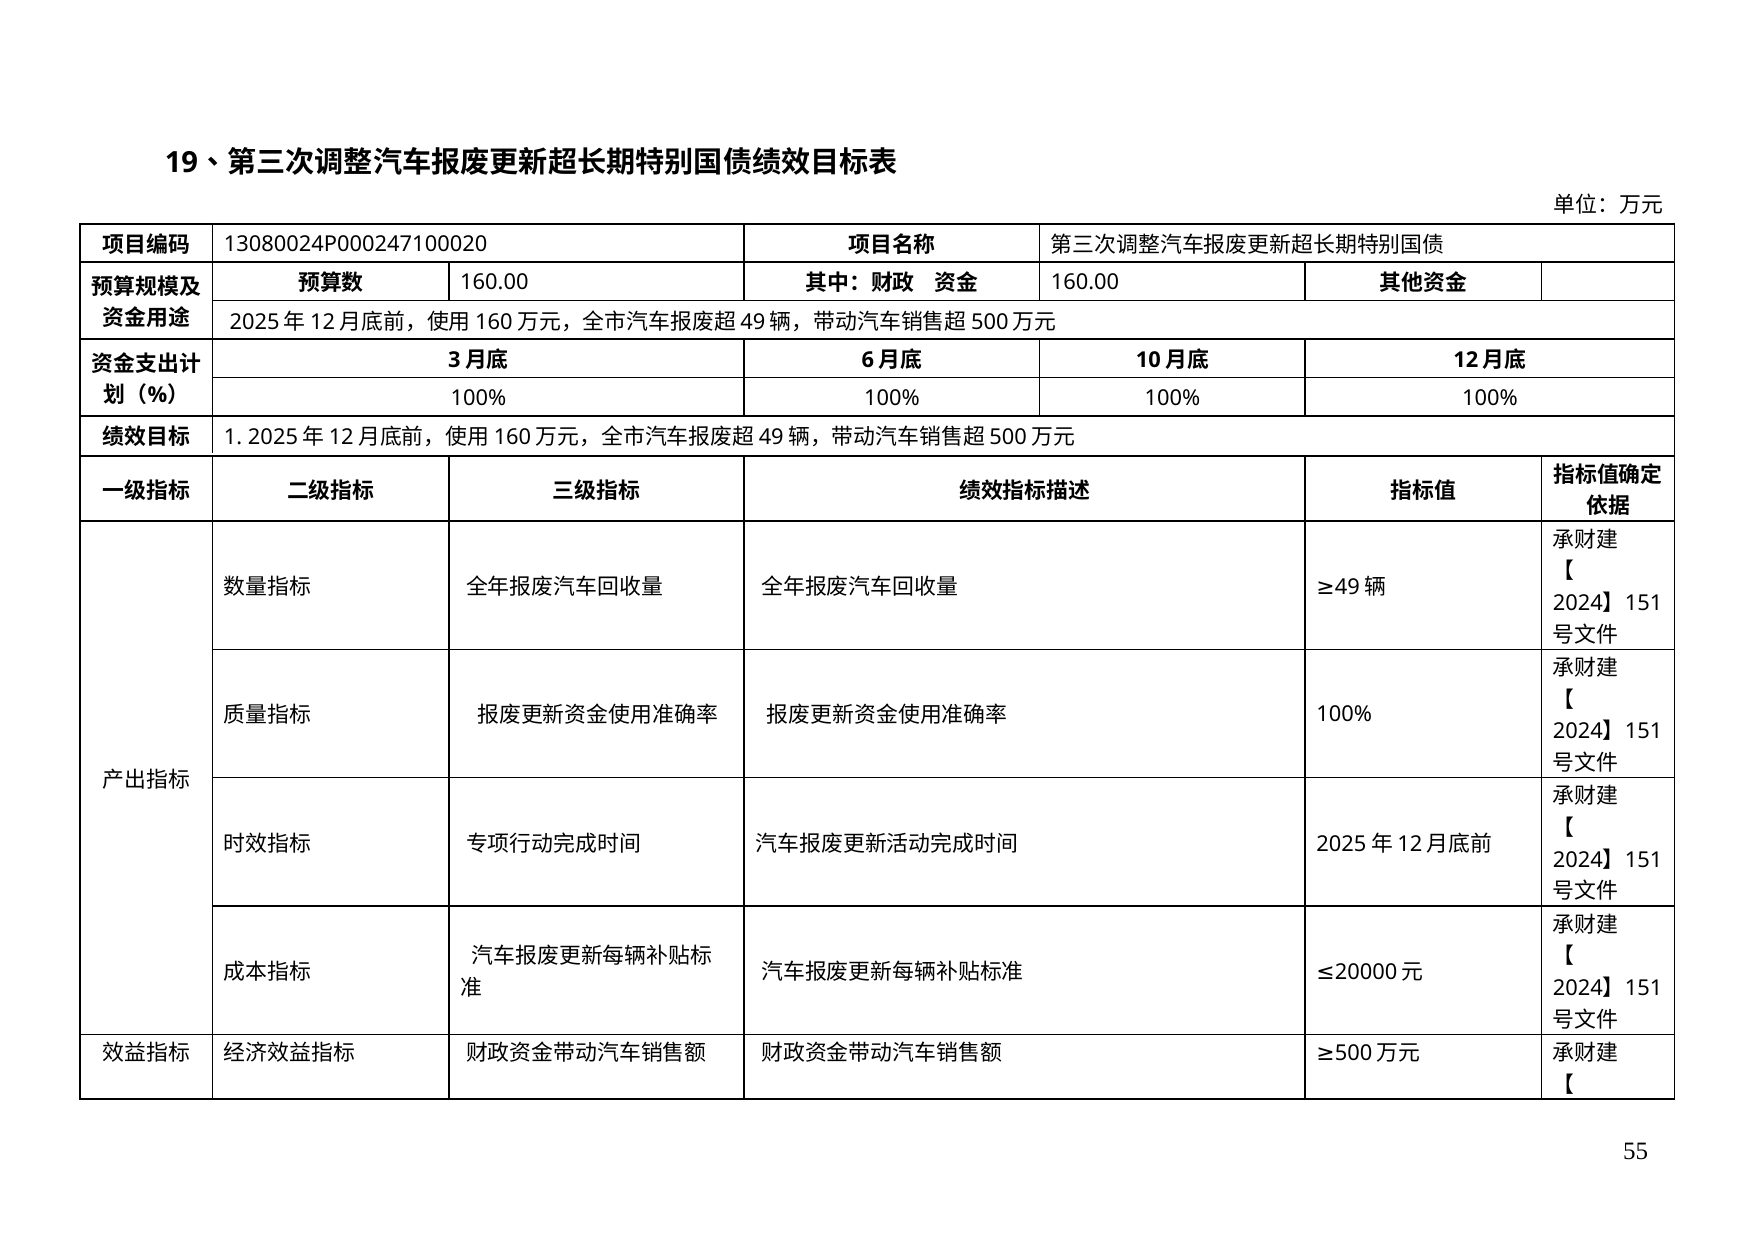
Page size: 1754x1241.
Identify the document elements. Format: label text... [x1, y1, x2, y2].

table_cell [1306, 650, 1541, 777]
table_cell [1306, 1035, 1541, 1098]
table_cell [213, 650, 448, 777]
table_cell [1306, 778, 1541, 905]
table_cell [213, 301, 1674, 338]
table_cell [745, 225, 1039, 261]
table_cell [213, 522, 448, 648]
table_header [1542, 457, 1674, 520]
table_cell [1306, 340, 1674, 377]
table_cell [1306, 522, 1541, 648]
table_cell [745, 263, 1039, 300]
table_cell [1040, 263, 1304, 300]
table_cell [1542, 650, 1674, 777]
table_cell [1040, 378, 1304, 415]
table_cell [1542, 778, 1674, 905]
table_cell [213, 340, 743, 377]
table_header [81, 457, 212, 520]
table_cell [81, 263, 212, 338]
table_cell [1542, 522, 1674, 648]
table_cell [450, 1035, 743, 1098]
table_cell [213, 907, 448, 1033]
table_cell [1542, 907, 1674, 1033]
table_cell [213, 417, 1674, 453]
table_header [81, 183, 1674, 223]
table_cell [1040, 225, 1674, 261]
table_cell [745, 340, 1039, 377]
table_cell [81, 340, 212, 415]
text 19、第三次调整汽车报废更新超长期特别国债绩效目标表 [106, 142, 1648, 181]
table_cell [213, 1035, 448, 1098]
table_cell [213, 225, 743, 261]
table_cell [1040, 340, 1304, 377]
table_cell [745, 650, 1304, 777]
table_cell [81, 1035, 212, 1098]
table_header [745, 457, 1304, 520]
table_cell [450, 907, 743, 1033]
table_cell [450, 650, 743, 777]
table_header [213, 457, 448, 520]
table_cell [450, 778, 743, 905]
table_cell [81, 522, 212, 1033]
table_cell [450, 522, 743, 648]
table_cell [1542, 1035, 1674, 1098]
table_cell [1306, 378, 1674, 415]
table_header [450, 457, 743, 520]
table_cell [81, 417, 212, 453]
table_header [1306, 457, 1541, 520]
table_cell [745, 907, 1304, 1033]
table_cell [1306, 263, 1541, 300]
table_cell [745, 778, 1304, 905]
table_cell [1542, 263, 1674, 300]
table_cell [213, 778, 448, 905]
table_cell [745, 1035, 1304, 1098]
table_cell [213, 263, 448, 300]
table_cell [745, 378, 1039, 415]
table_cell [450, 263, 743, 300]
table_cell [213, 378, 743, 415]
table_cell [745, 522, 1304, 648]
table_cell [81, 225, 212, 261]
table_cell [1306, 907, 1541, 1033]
